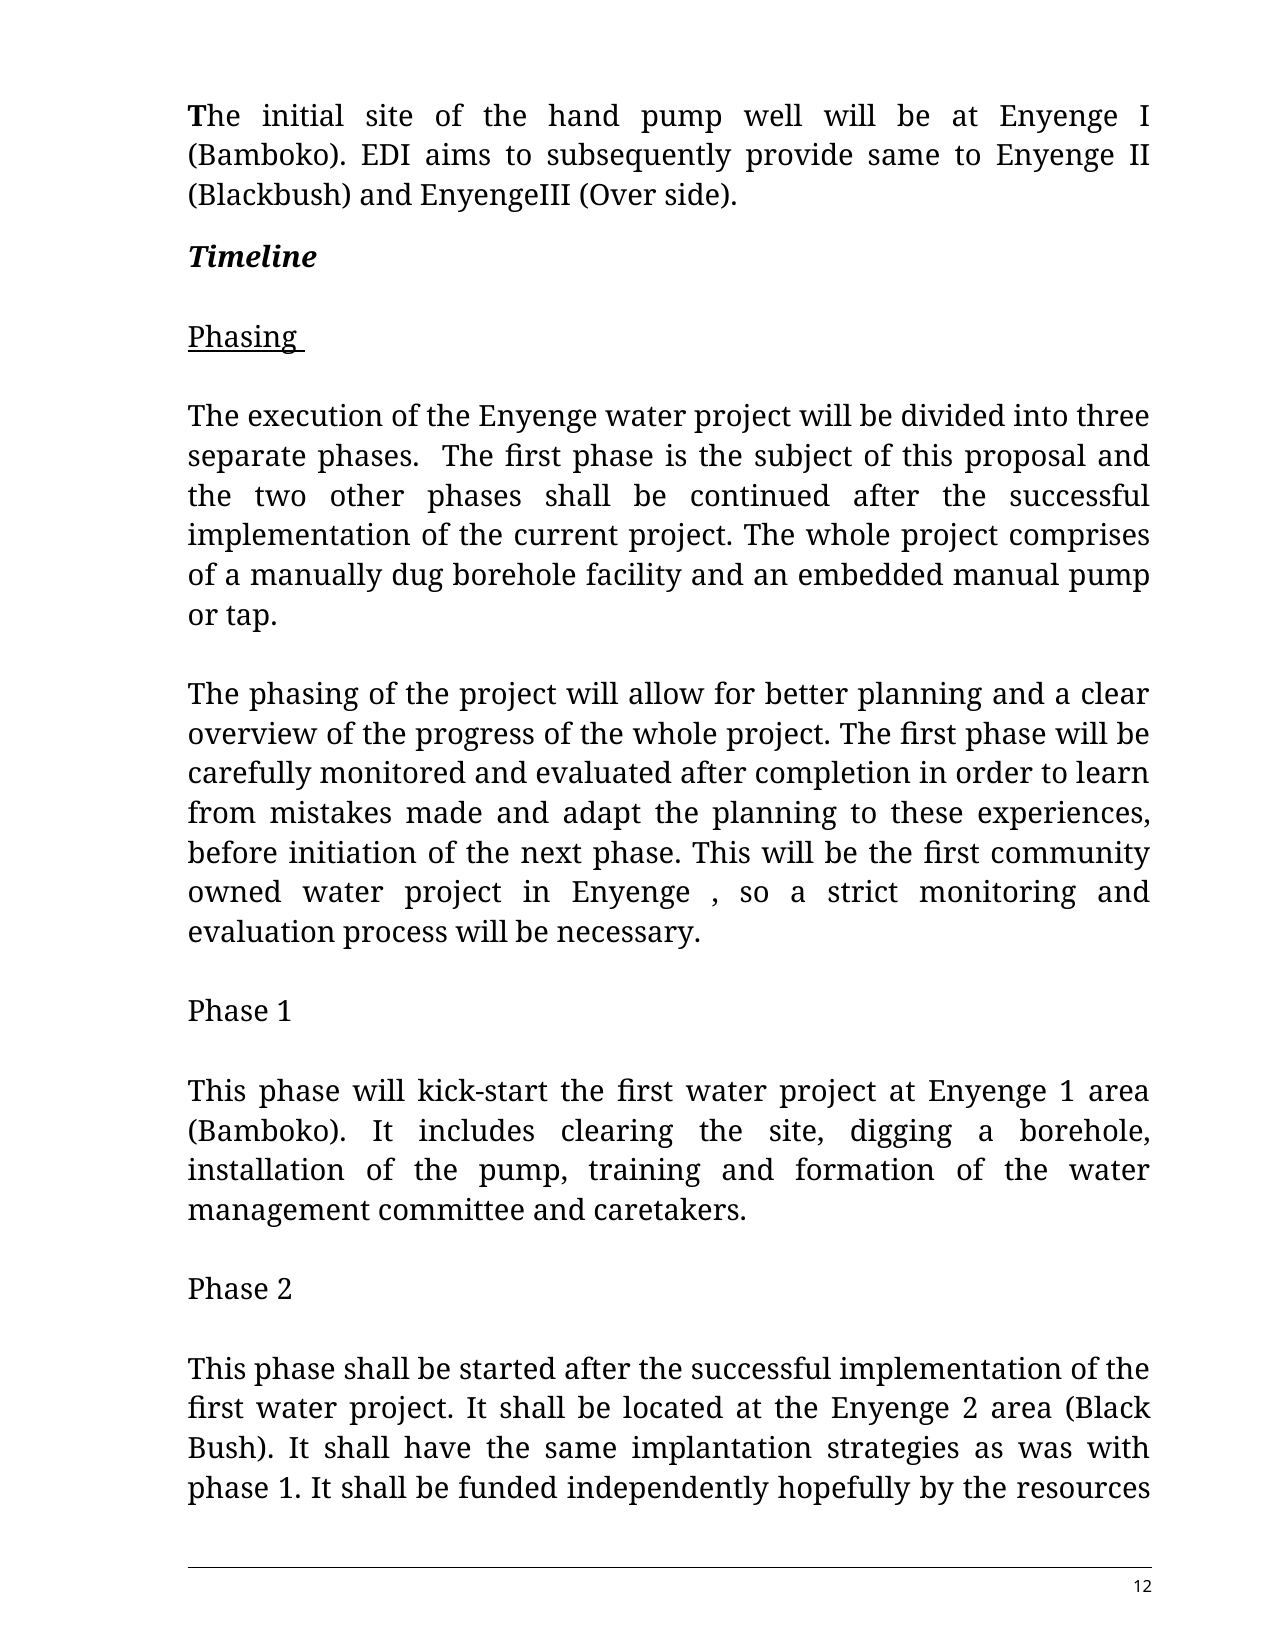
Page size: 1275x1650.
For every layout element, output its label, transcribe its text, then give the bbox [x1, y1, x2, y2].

text Phase 2 [187, 1268, 1152, 1308]
text The phasing of the project will allow for better planning and a clear overview of the progress of the whole project. The first phase will be carefully monitored and evaluated after completion in order to learn from mistakes made and adapt the planning to these experiences, before initiation of the next phase. This will be the first community owned water project in Enyenge , so a strict monitoring and evaluation process will be necessary. [187, 673, 1152, 951]
text Phase 1 [187, 991, 1152, 1030]
text This phase will kick-start the first water project at Enyenge 1 area (Bamboko). It includes clearing the site, digging a borehole, installation of the pump, training and formation of the water management committee and caretakers. [187, 1070, 1152, 1229]
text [187, 1348, 1152, 1507]
text Timeline [187, 237, 1152, 276]
text The initial site of the hand pump well will be at Enyenge I (Bamboko). EDI aims to subsequently provide same to Enyenge II (Blackbush) and EnyengeIII (Over side). [187, 95, 1152, 214]
text Phasing [187, 316, 1152, 356]
text The execution of the Enyenge water project will be divided into three separate phases. The first phase is the subject of this proposal and the two other phases shall be continued after the successful implementation of the current project. The whole project comprises of a manually dug borehole facility and an embedded manual pump or tap. [187, 395, 1152, 633]
